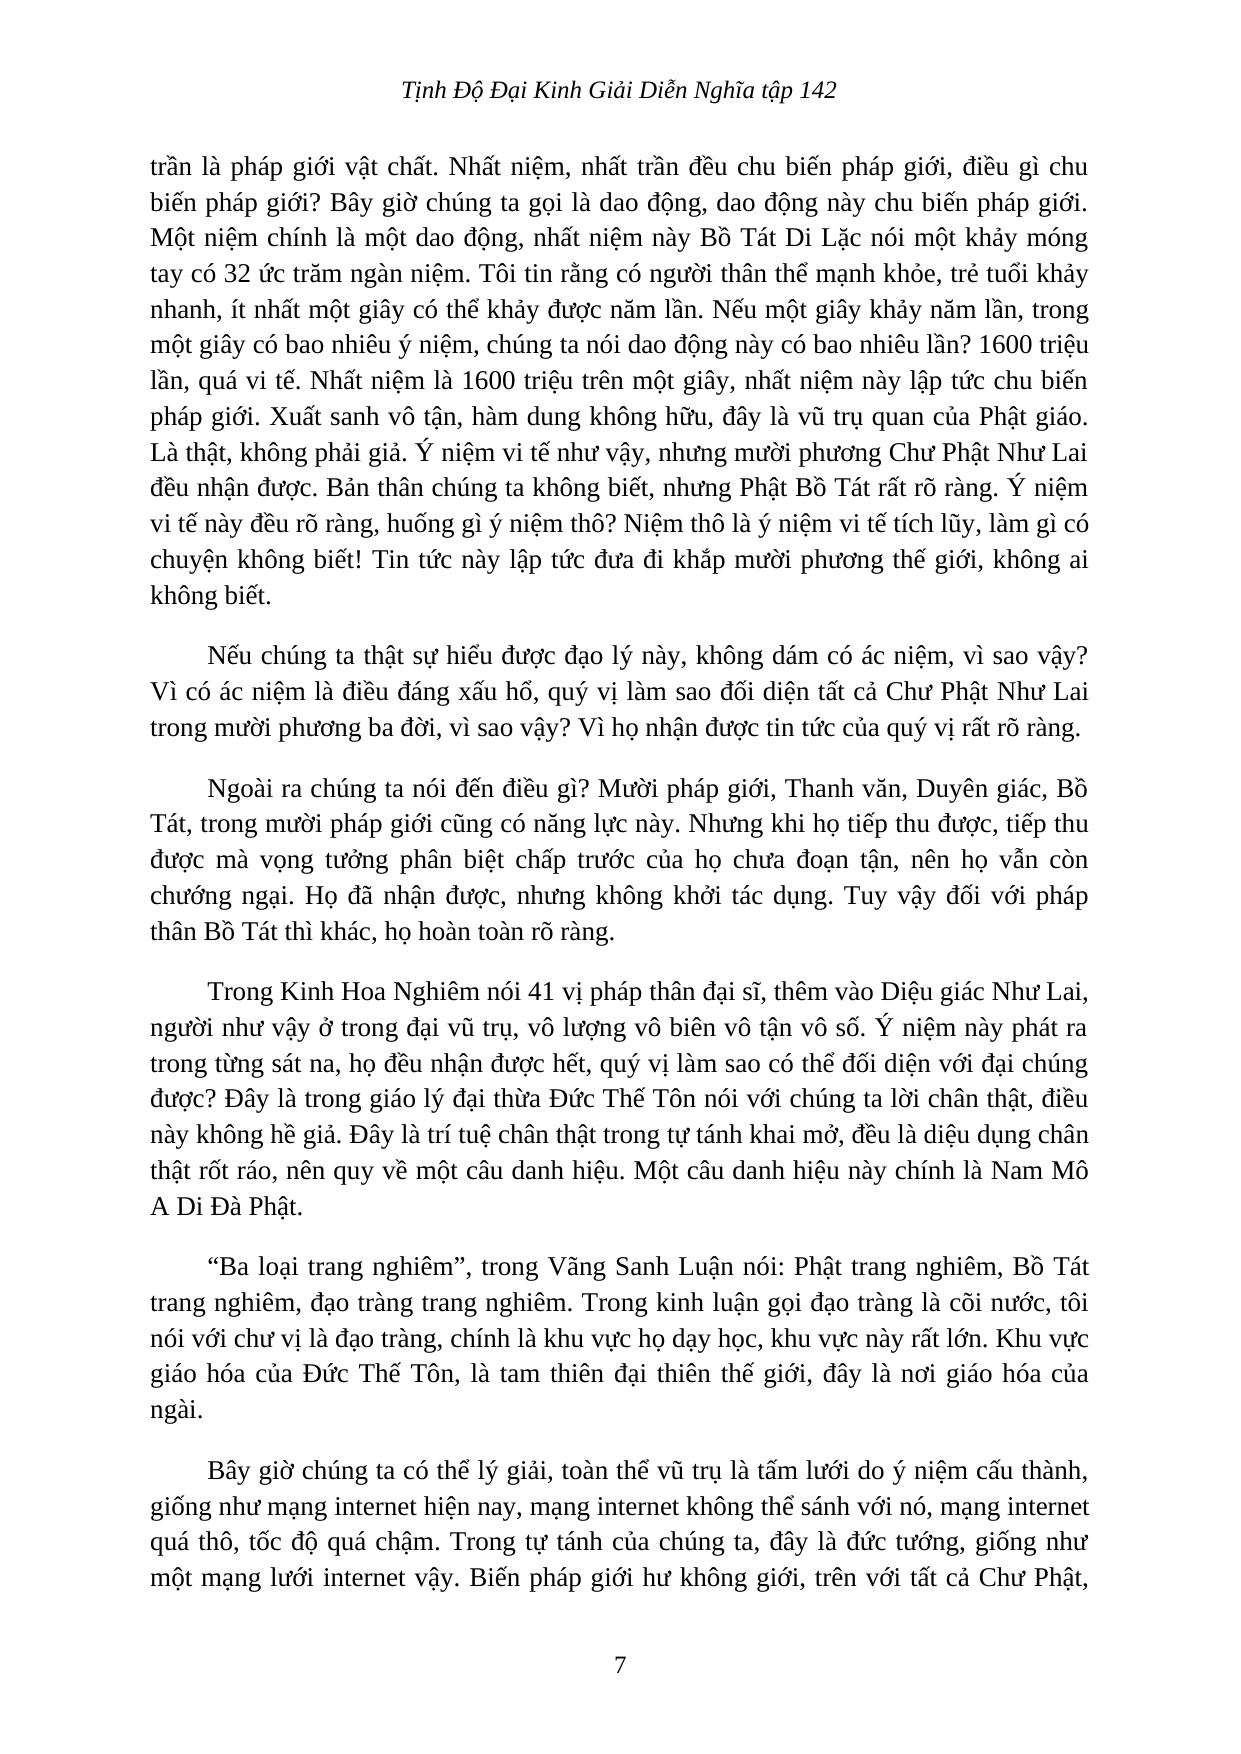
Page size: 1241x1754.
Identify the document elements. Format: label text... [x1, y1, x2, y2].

text Trong Kinh Hoa Nghiêm nói 41 vị pháp thân đại sĩ, thêm vào Diệu giác Như Lai, người như vậy ở trong đại vũ trụ, vô lượng vô biên vô tận vô số. Ý niệm này phát ra trong từng sát na, họ đều nhận được hết, quý vị làm sao có thể đối diện với đại chúng được? Đây là trong giáo lý đại thừa Đức Thế Tôn nói với chúng ta lời chân thật, điều này không hề giả. Đây là trí tuệ chân thật trong tự tánh khai mở, đều là diệu dụng chân thật rốt ráo, nên quy về một câu danh hiệu. Một câu danh hiệu này chính là Nam Mô A Di Đà Phật. [150, 975, 1090, 1221]
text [150, 1454, 1090, 1592]
text “Ba loại trang nghiêm”, trong Vãng Sanh Luận nói: Phật trang nghiêm, Bồ Tát trang nghiêm, đạo tràng trang nghiêm. Trong kinh luận gọi đạo tràng là cõi nước, tôi nói với chư vị là đạo tràng, chính là khu vực họ dạy học, khu vực này rất lớn. Khu vực giáo hóa của Đức Thế Tôn, là tam thiên đại thiên thế giới, đây là nơi giáo hóa của ngài. [150, 1250, 1090, 1424]
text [150, 150, 1090, 610]
text Nếu chúng ta thật sự hiểu được đạo lý này, không dám có ác niệm, vì sao vậy? Vì có ác niệm là điều đáng xấu hổ, quý vị làm sao đối diện tất cả Chư Phật Như Lai trong mười phương ba đời, vì sao vậy? Vì họ nhận được tin tức của quý vị rất rõ ràng. [150, 639, 1090, 742]
text Ngoài ra chúng ta nói đến điều gì? Mười pháp giới, Thanh văn, Duyên giác, Bồ Tát, trong mười pháp giới cũng có năng lực này. Nhưng khi họ tiếp thu được, tiếp thu được mà vọng tưởng phân biệt chấp trước của họ chưa đoạn tận, nên họ vẫn còn chướng ngại. Họ đã nhận được, nhưng không khởi tác dụng. Tuy vậy đối với pháp thân Bồ Tát thì khác, họ hoàn toàn rõ ràng. [150, 772, 1090, 946]
